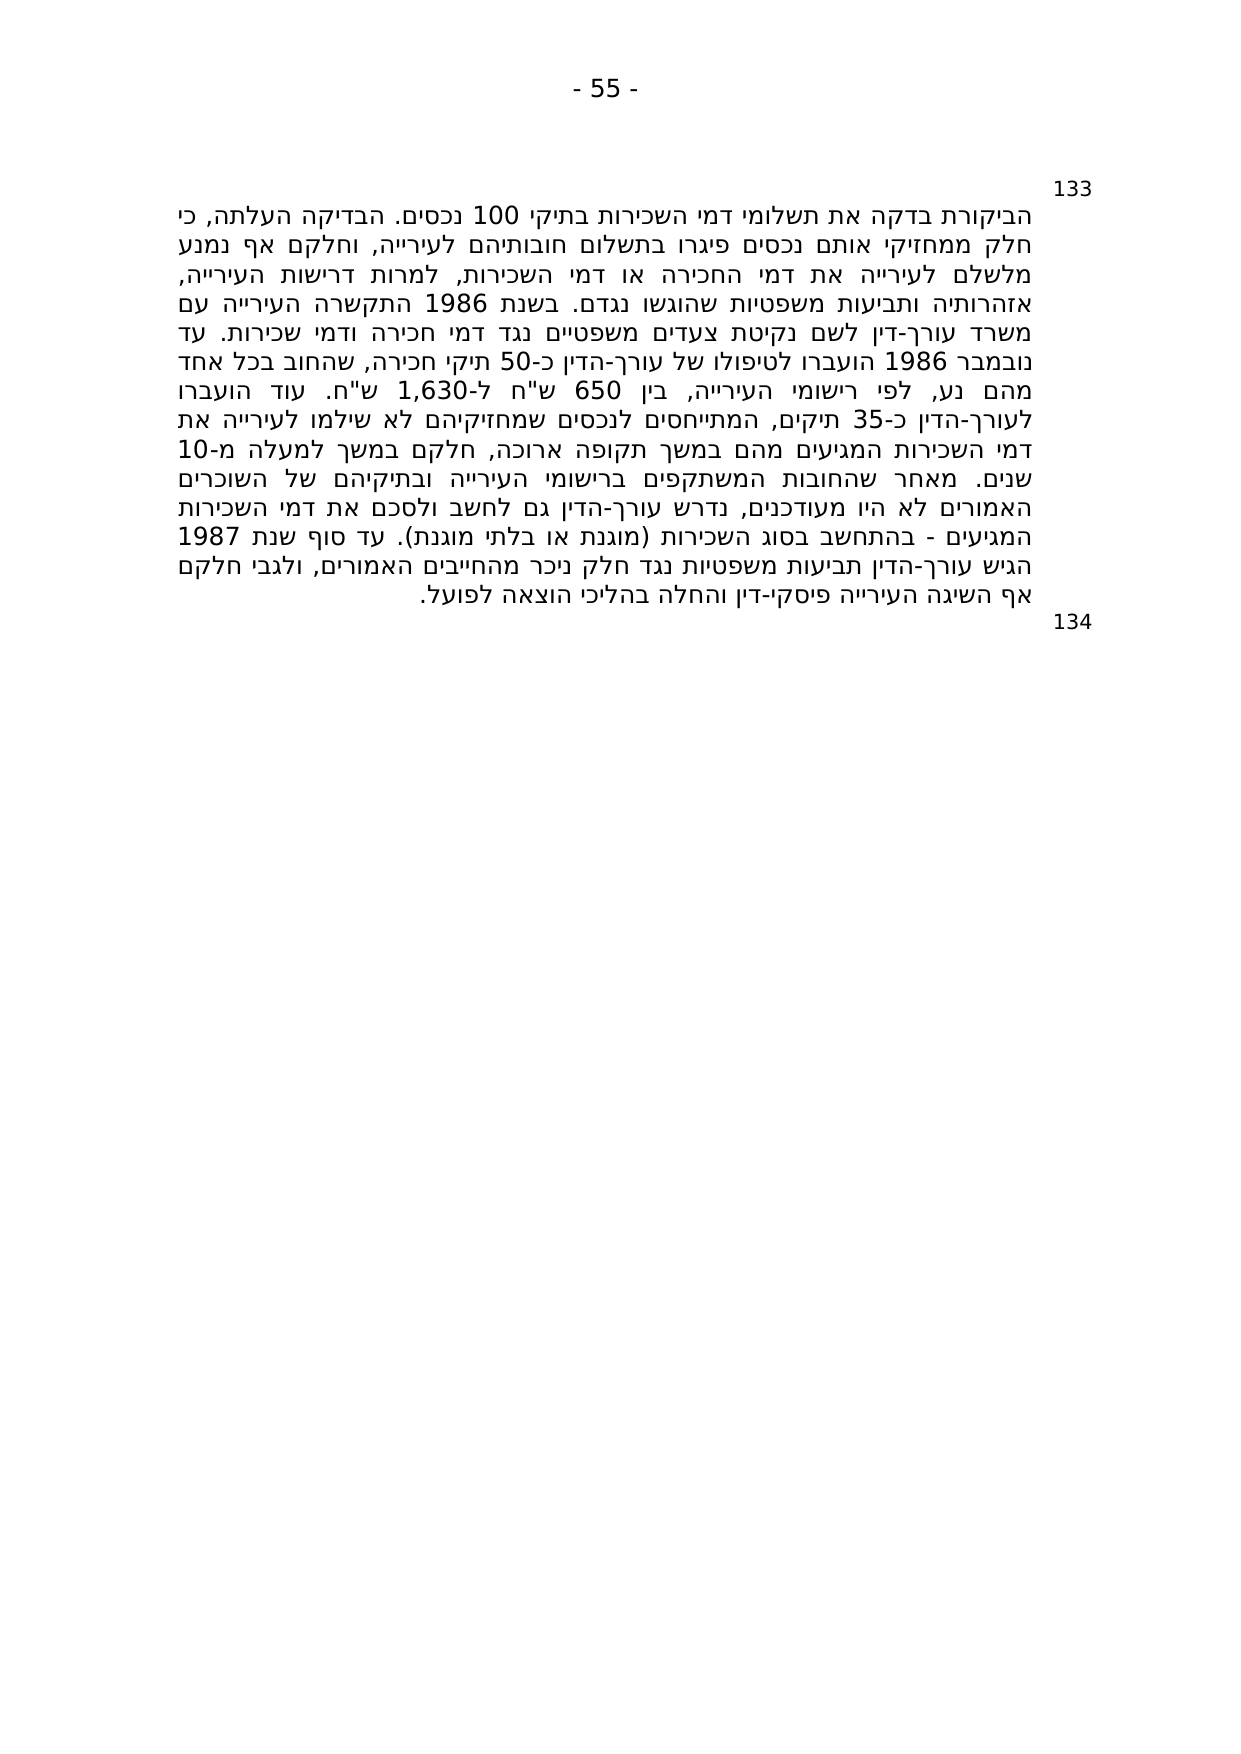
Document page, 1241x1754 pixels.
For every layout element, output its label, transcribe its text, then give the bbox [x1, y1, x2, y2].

text הביקורת בדקה את תשלומי דמי השכירות בתיקי 100 נכסים. הבדיקה העלתה, כי חלק ממחזיקי אותם נכסים פיגרו בתשלום חובותיהם לעירייה, וחלקם אף נמנע מלשלם לעירייה את דמי החכירה או דמי השכירות, למרות דרישות העירייה, אזהרותיה ותביעות משפטיות שהוגשו נגדם. בשנת 1986 התקשרה העירייה עם משרד עורך-דין לשם נקיטת צעדים משפטיים נגד דמי חכירה ודמי שכירות. עד נובמבר 1986 הועברו לטיפולו של עורך-הדין כ-50 תיקי חכירה, שהחוב בכל אחד מהם נע, לפי רישומי העירייה, בין 650 ש"ח ל-1,630 ש"ח. עוד הועברו לעורך-הדין כ-35 תיקים, המתייחסים לנכסים שמחזיקיהם לא שילמו לעירייה את דמי השכירות המגיעים מהם במשך תקופה ארוכה, חלקם במשך למעלה מ-10 שנים. מאחר שהחובות המשתקפים ברישומי העירייה ובתיקיהם של השוכרים האמורים לא היו מעודכנים, נדרש עורך-הדין גם לחשב ולסכם את דמי השכירות המגיעים - בהתחשב בסוג השכירות (מוגנת או בלתי מוגנת). עד סוף שנת 1987 הגיש עורך-הדין תביעות משפטיות נגד חלק ניכר מהחייבים האמורים, ולגבי חלקם אף השיגה העירייה פיסקי-דין והחלה בהליכי הוצאה לפועל. [177, 201, 1033, 610]
